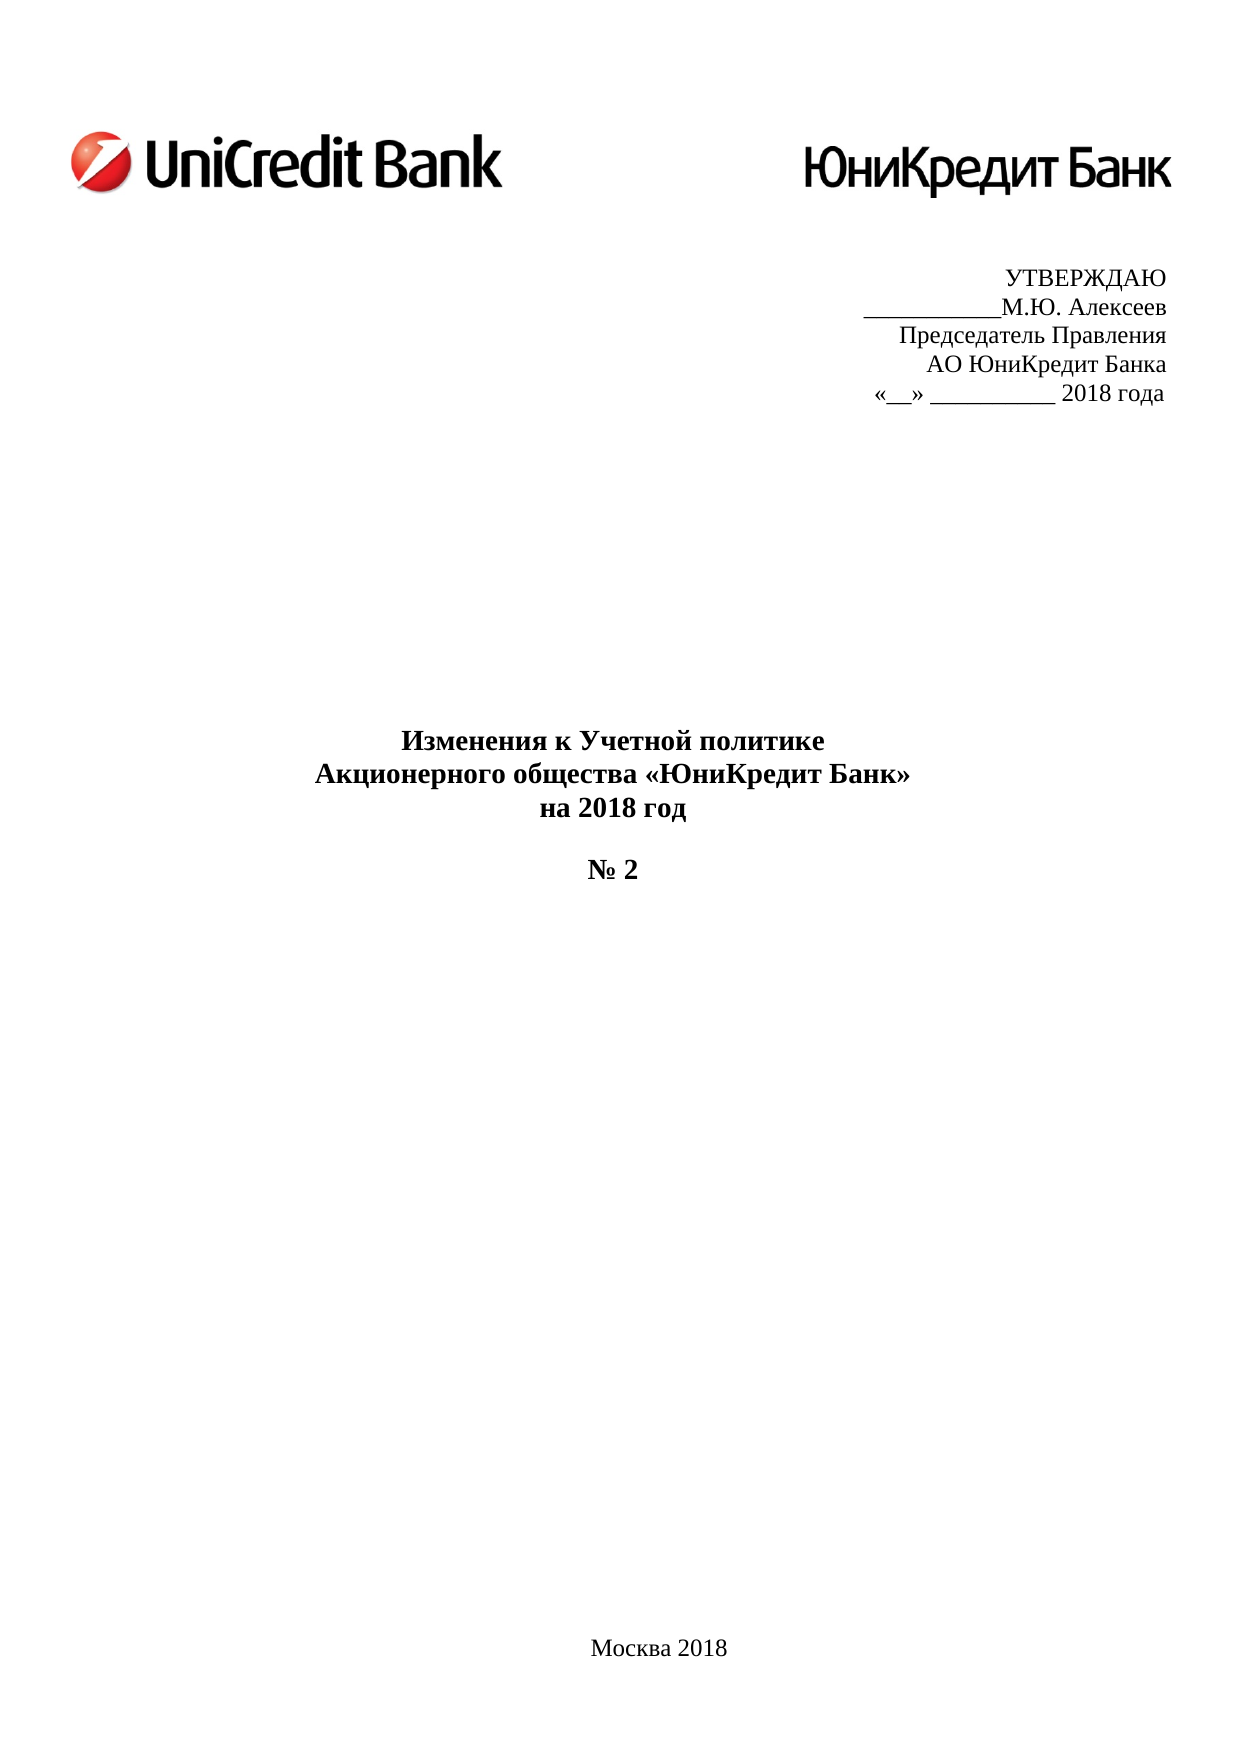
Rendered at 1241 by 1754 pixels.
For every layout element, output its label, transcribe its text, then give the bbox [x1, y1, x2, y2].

text № 2 [59, 852, 1167, 886]
text Председатель Правления [575, 320, 1167, 349]
text «__» __________ 2018 года [59, 378, 1167, 407]
text УТВЕРЖДАЮ [697, 263, 1167, 292]
text Акционерного общества «ЮниКредит Банк» [59, 756, 1167, 790]
text АО ЮниКредит Банка [575, 349, 1167, 378]
picture [805, 146, 1172, 198]
text ___________М.Ю. Алексеев [59, 292, 1167, 320]
text Изменения к Учетной политике [59, 723, 1167, 756]
text Москва 2018 [59, 1633, 1167, 1662]
picture [59, 118, 503, 206]
text на 2018 год [59, 790, 1167, 823]
